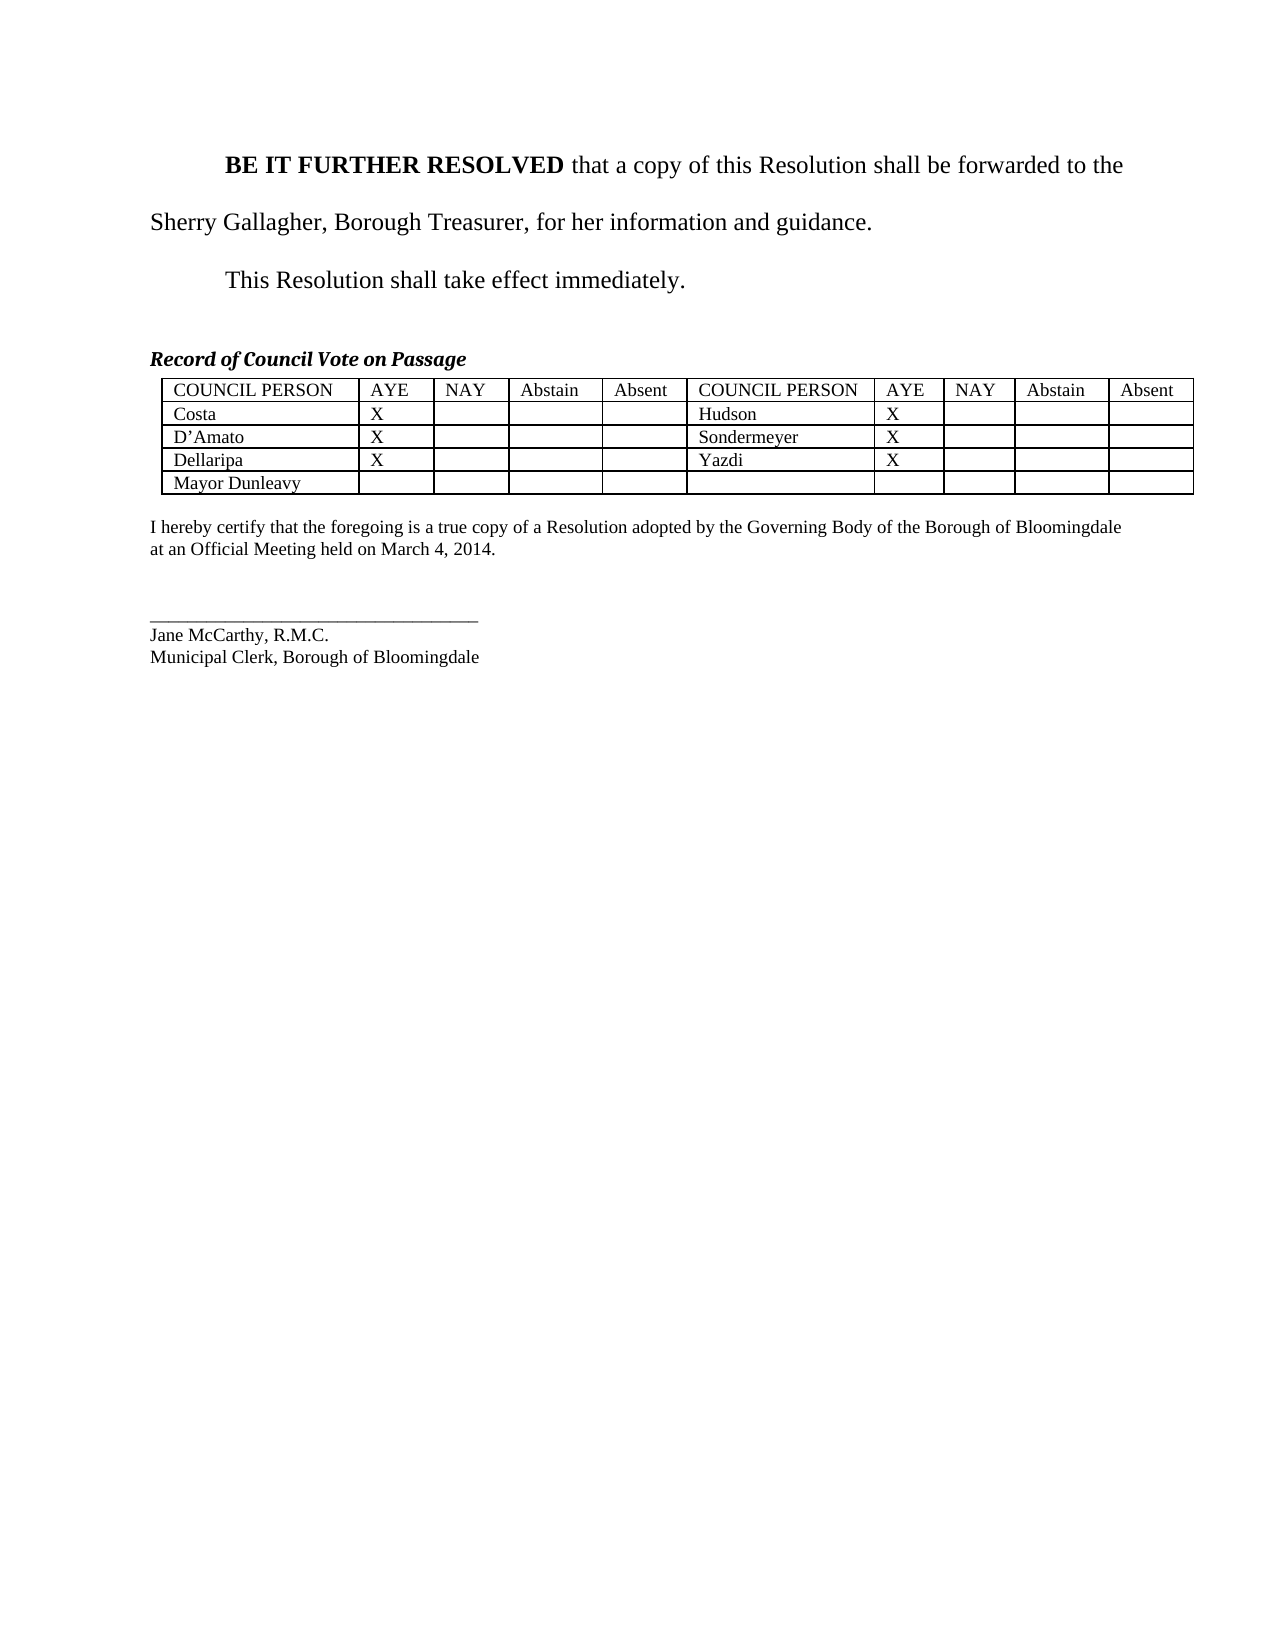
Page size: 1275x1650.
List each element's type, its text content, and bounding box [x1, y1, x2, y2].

table_cell Dellaripa [163, 449, 358, 470]
table_cell [688, 472, 874, 493]
table_cell [945, 449, 1014, 470]
table_header Council person [688, 379, 874, 401]
table_cell [1016, 402, 1108, 424]
table_cell [1110, 426, 1193, 447]
table_cell [360, 472, 433, 493]
table_cell [1016, 449, 1108, 470]
table_cell X [360, 426, 433, 447]
table_header Abstain [1016, 379, 1108, 401]
subtitle Record of Council Vote on Passage [150, 347, 1125, 371]
table_cell Hudson [688, 402, 874, 424]
table_cell X [875, 402, 943, 424]
table_cell [1110, 402, 1193, 424]
table_cell X [875, 449, 943, 470]
table_cell [435, 472, 508, 493]
text Jane McCarthy, R.M.C. [150, 624, 1125, 646]
table_cell [603, 472, 686, 493]
table_header Absent [603, 379, 686, 401]
table_cell [603, 449, 686, 470]
text ___________________________________ [150, 603, 1125, 624]
text Municipal Clerk, Borough of Bloomingdale [150, 646, 1125, 667]
table_cell [510, 449, 602, 470]
table_cell [435, 449, 508, 470]
table_cell X [360, 402, 433, 424]
table_cell Mayor Dunleavy [163, 472, 358, 493]
table_cell [1016, 426, 1108, 447]
table_header Absent [1110, 379, 1193, 401]
table_cell [603, 402, 686, 424]
table_header aye [360, 379, 433, 401]
table_cell D’Amato [163, 426, 358, 447]
table_cell [945, 472, 1014, 493]
table_cell [435, 402, 508, 424]
table_header Abstain [510, 379, 602, 401]
table_cell [875, 472, 943, 493]
table_cell [510, 402, 602, 424]
table_header Council person [163, 379, 358, 401]
table_cell [945, 402, 1014, 424]
text BE IT FURTHER RESOLVED that a copy of this Resolution shall be forwarded to the Sherry Gallagher, Borough Treasurer, for her information and guidance. [150, 150, 1125, 236]
table_header aye [875, 379, 943, 401]
table_cell Costa [163, 402, 358, 424]
table_cell [510, 472, 602, 493]
table_cell [1110, 449, 1193, 470]
table_cell [1016, 472, 1108, 493]
table_header nay [945, 379, 1014, 401]
table_header nay [435, 379, 508, 401]
table_cell Yazdi [688, 449, 874, 470]
text This Resolution shall take effect immediately. [150, 265, 1125, 294]
text I hereby certify that the foregoing is a true copy of a Resolution adopted by the Governing Body of the Borough of Bloomingdale at an Official Meeting held on March 4, 2014. [150, 516, 1125, 559]
table_cell [435, 426, 508, 447]
table_cell [1110, 472, 1193, 493]
table_cell [945, 426, 1014, 447]
table_cell [510, 426, 602, 447]
table_cell X [875, 426, 943, 447]
table_cell Sondermeyer [688, 426, 874, 447]
table_cell X [360, 449, 433, 470]
table_cell [603, 426, 686, 447]
